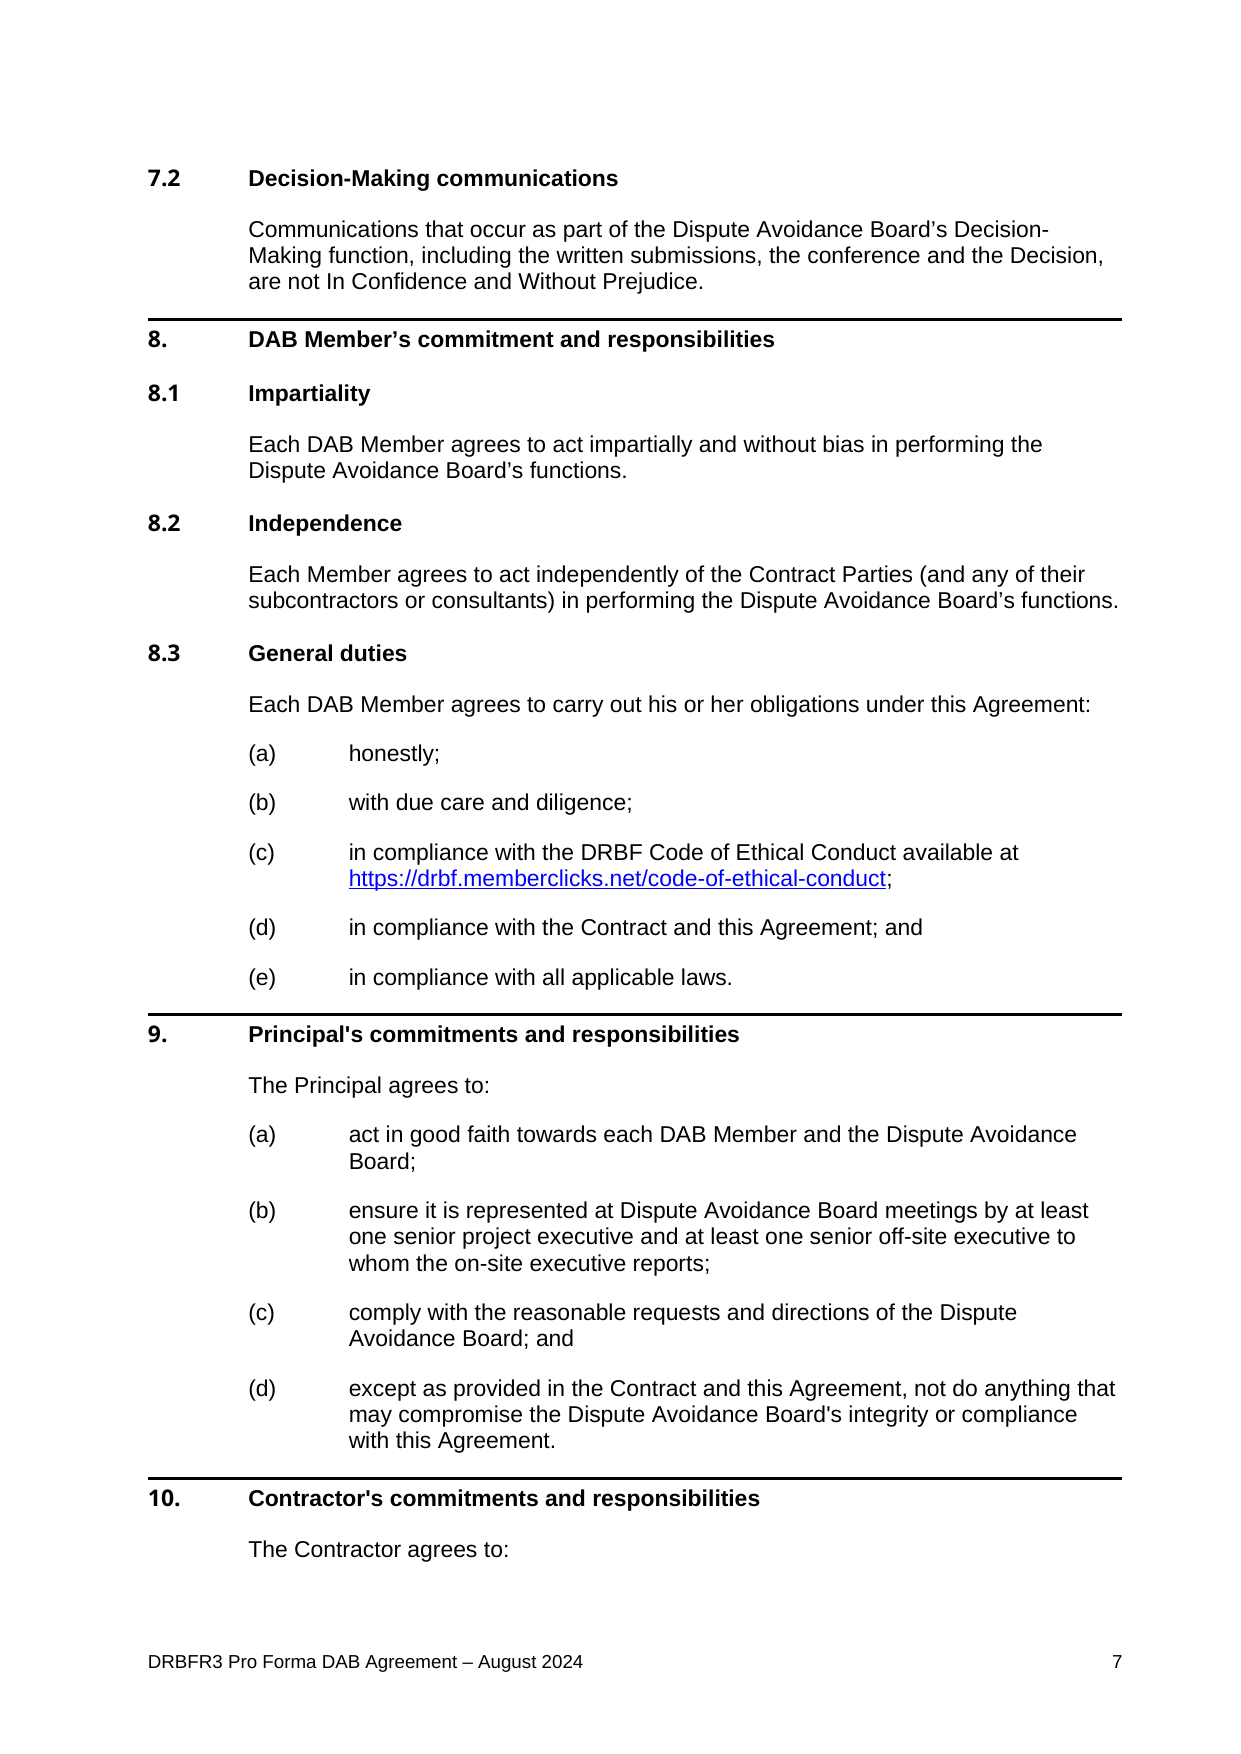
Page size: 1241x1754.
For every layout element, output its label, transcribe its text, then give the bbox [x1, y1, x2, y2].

subtitle in compliance with all applicable laws. [248, 963, 1122, 990]
text The Contractor agrees to: [248, 1536, 1122, 1562]
text Each Member agrees to act independently of the Contract Parties (and any of their subcontractors or consultants) in performing the Dispute Avoidance Board’s functions. [248, 561, 1122, 614]
subtitle in compliance with the Contract and this Agreement; and [248, 914, 1122, 941]
subtitle General duties [148, 637, 1122, 668]
text Each DAB Member agrees to carry out his or her obligations under this Agreement: [248, 691, 1122, 717]
subtitle Independence [148, 507, 1122, 538]
subtitle in compliance with the DRBF Code of Ethical Conduct available at https://drbf.memberclicks.net/code-of-ethical-conduct; [248, 838, 1122, 891]
text Communications that occur as part of the Dispute Avoidance Board’s Decision-Making function, including the written submissions, the conference and the Decision, are not In Confidence and Without Prejudice. [248, 216, 1122, 295]
subtitle with due care and diligence; [248, 789, 1122, 816]
subtitle honestly; [248, 740, 1122, 766]
subtitle Principal's commitments and responsibilities [148, 1016, 1122, 1049]
subtitle Decision-Making communications [148, 161, 1122, 193]
text The Principal agrees to: [248, 1072, 1122, 1098]
subtitle Contractor's commitments and responsibilities [148, 1480, 1122, 1513]
text Each DAB Member agrees to act impartially and without bias in performing the Dispute Avoidance Board’s functions. [248, 431, 1122, 484]
subtitle Impartiality [148, 377, 1122, 408]
subtitle act in good faith towards each DAB Member and the Dispute Avoidance Board; [248, 1121, 1122, 1174]
subtitle comply with the reasonable requests and directions of the Dispute Avoidance Board; and [248, 1299, 1122, 1352]
subtitle DAB Member’s commitment and responsibilities [148, 321, 1122, 354]
